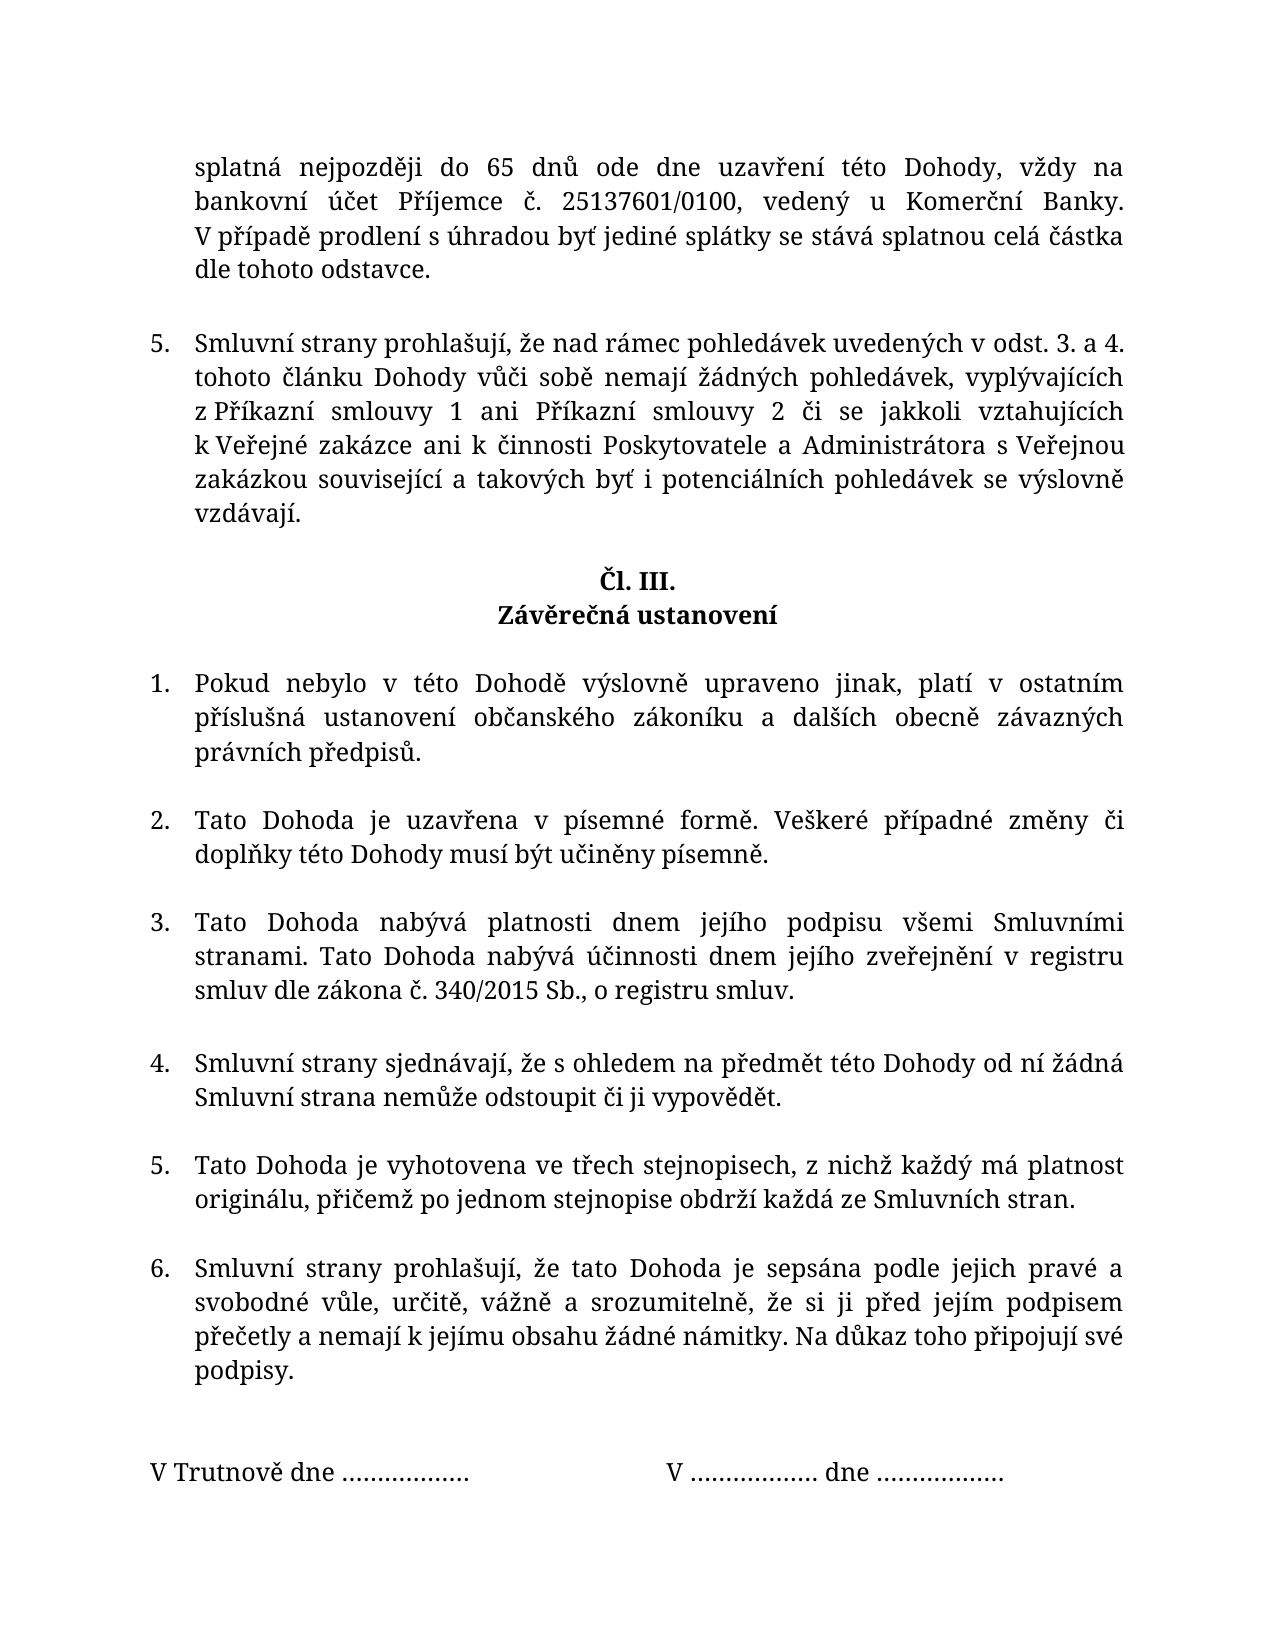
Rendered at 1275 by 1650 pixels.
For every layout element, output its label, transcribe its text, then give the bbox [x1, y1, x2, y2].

text V Trutnově dne ……………… V ……………… dne ……………… [150, 1454, 1125, 1489]
text Závěrečná ustanovení [150, 598, 1125, 632]
list Pokud nebylo v této Dohodě výslovně upraveno jinak, platí v ostatním příslušná ustanovení občanského zákoníku a dalších obecně závazných právních předpisů. [150, 666, 1125, 768]
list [150, 150, 1125, 286]
list Smluvní strany prohlašují, že tato Dohoda je sepsána podle jejich pravé a svobodné vůle, určitě, vážně a srozumitelně, že si ji před jejím podpisem přečetly a nemají k jejímu obsahu žádné námitky. Na důkaz toho připojují své podpisy. [150, 1250, 1125, 1386]
list Tato Dohoda nabývá platnosti dnem jejího podpisu všemi Smluvními stranami. Tato Dohoda nabývá účinnosti dnem jejího zveřejnění v registru smluv dle zákona č. 340/2015 Sb., o registru smluv. [150, 904, 1125, 1007]
list Smluvní strany sjednávají, že s ohledem na předmět této Dohody od ní žádná Smluvní strana nemůže odstoupit či ji vypovědět. [150, 1046, 1125, 1114]
text Čl. III. [150, 564, 1125, 598]
list Smluvní strany prohlašují, že nad rámec pohledávek uvedených v odst. 3. a 4. tohoto článku Dohody vůči sobě nemají žádných pohledávek, vyplývajících z Příkazní smlouvy 1 ani Příkazní smlouvy 2 či se jakkoli vztahujících k Veřejné zakázce ani k činnosti Poskytovatele a Administrátora s Veřejnou zakázkou související a takových byť i potenciálních pohledávek se výslovně vzdávají. [150, 325, 1125, 530]
list Tato Dohoda je vyhotovena ve třech stejnopisech, z nichž každý má platnost originálu, přičemž po jednom stejnopise obdrží každá ze Smluvních stran. [150, 1148, 1125, 1216]
list Tato Dohoda je uzavřena v písemné formě. Veškeré případné změny či doplňky této Dohody musí být učiněny písemně. [150, 802, 1125, 870]
